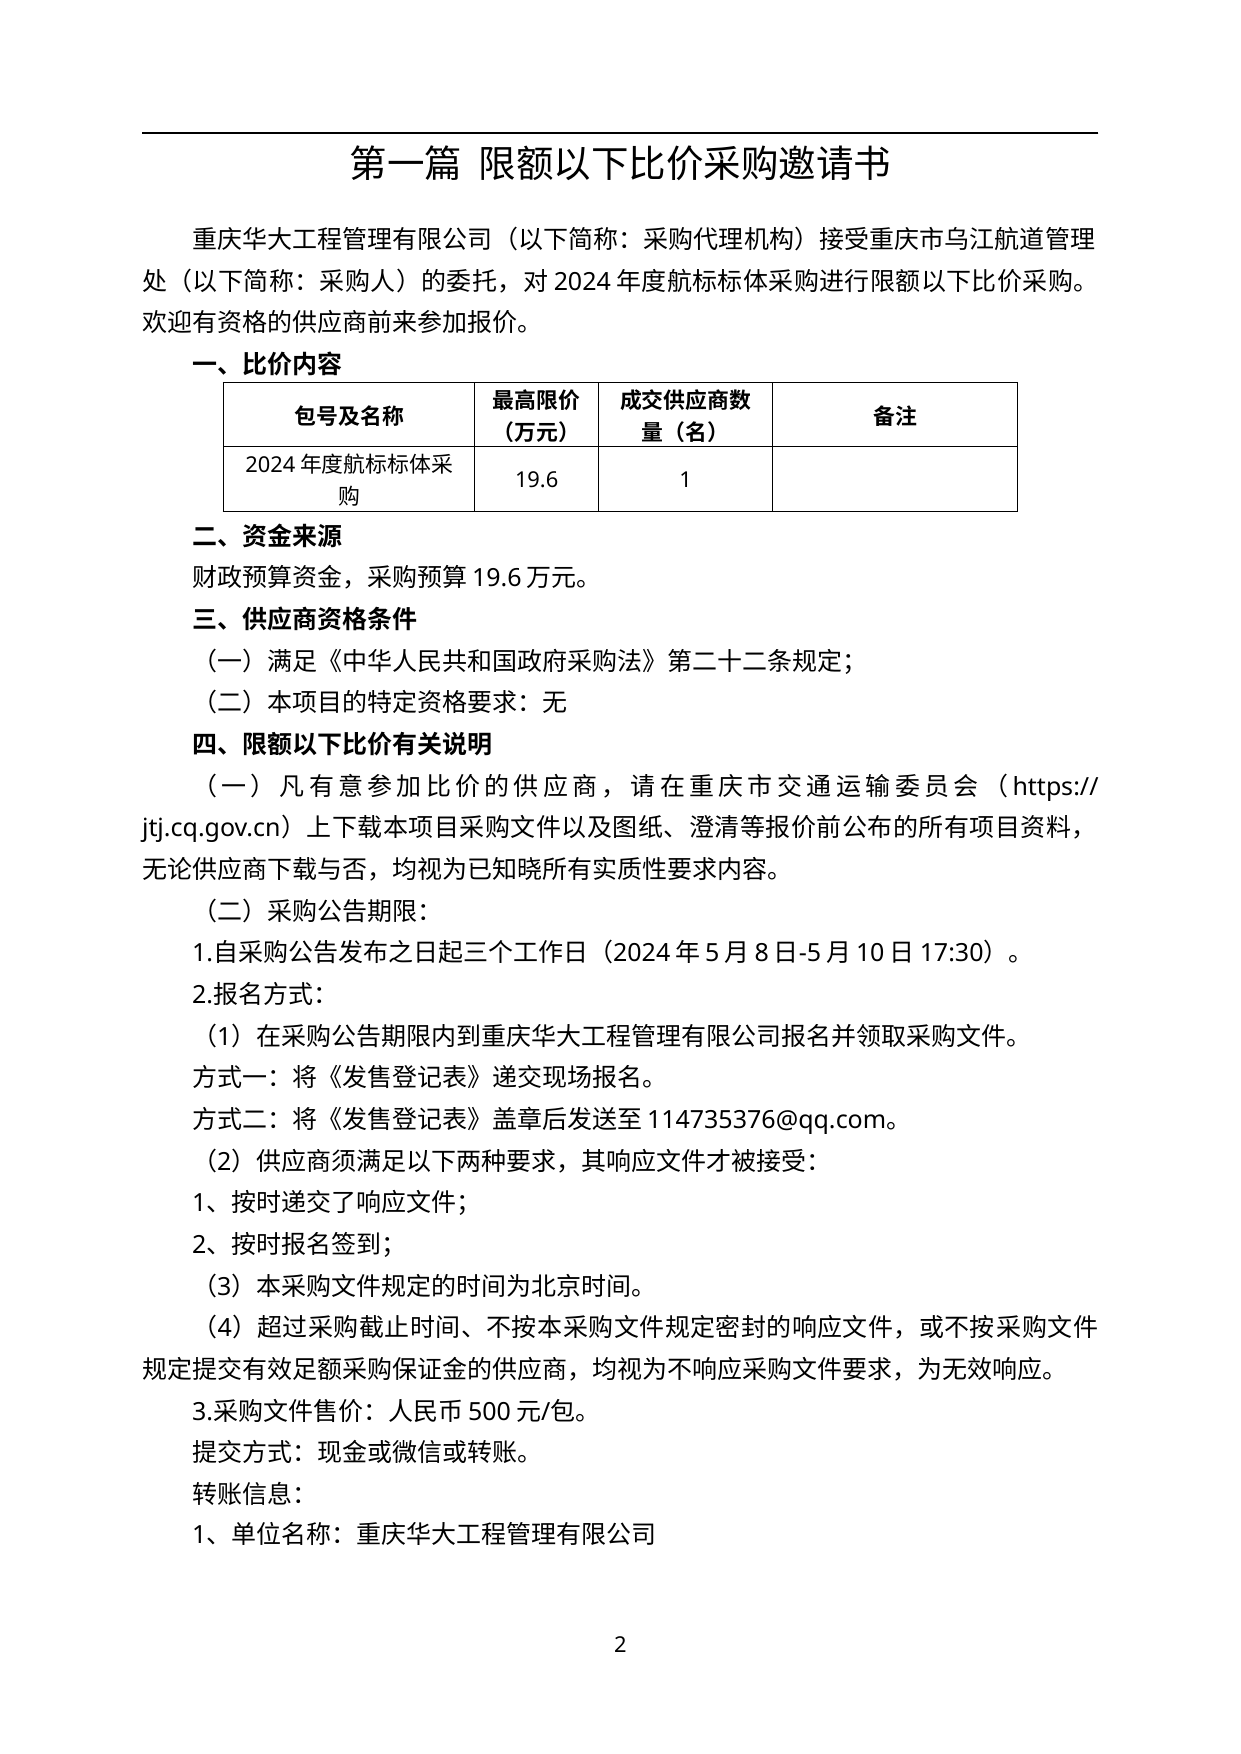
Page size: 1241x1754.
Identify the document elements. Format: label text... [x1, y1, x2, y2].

text （1）在采购公告期限内到重庆华大工程管理有限公司报名并领取采购文件。 [142, 1012, 1098, 1053]
text （3）本采购文件规定的时间为北京时间。 [142, 1262, 1098, 1303]
text （一）凡有意参加比价的供应商，请在重庆市交通运输委员会（https://jtj.cq.gov.cn）上下载本项目采购文件以及图纸、澄清等报价前公布的所有项目资料，无论供应商下载与否，均视为已知晓所有实质性要求内容。 [142, 762, 1098, 887]
table_header 包号及名称 [224, 383, 474, 446]
text 财政预算资金，采购预算19.6万元。 [142, 553, 1098, 595]
text 转账信息： [142, 1470, 1098, 1512]
text （二）本项目的特定资格要求：无 [142, 678, 1098, 720]
text 1.自采购公告发布之日起三个工作日（2024年5月8日-5月10日17:30）。 [142, 928, 1098, 970]
table_cell [773, 447, 1017, 511]
table_header 成交供应商数量（名） [599, 383, 772, 446]
subtitle 一、比价内容 [142, 340, 1098, 382]
table_cell 1 [599, 447, 772, 511]
text 方式二：将《发售登记表》盖章后发送至114735376@qq.com。 [142, 1095, 1098, 1137]
text 方式一：将《发售登记表》递交现场报名。 [142, 1053, 1098, 1095]
subtitle 二、资金来源 [142, 512, 1098, 553]
text 提交方式：现金或微信或转账。 [142, 1428, 1098, 1470]
table_header 备注 [773, 383, 1017, 446]
table_header 最高限价（万元） [475, 383, 598, 446]
text 3.采购文件售价：人民币500元/包。 [142, 1387, 1098, 1428]
text 2.报名方式： [142, 970, 1098, 1012]
subtitle 第一篇 限额以下比价采购邀请书 [142, 134, 1098, 188]
text 重庆华大工程管理有限公司（以下简称：采购代理机构）接受重庆市乌江航道管理处（以下简称：采购人）的委托，对2024年度航标标体采购进行限额以下比价采购。欢迎有资格的供应商前来参加报价。 [142, 215, 1098, 340]
text （4）超过采购截止时间、不按本采购文件规定密封的响应文件，或不按采购文件规定提交有效足额采购保证金的供应商，均视为不响应采购文件要求，为无效响应。 [142, 1303, 1098, 1387]
text （二）采购公告期限： [142, 887, 1098, 928]
text （一）满足《中华人民共和国政府采购法》第二十二条规定； [142, 637, 1098, 678]
text 1、单位名称：重庆华大工程管理有限公司 [142, 1512, 1098, 1551]
text （2）供应商须满足以下两种要求，其响应文件才被接受： [142, 1137, 1098, 1178]
text 2、按时报名签到； [142, 1220, 1098, 1262]
subtitle 四、限额以下比价有关说明 [142, 720, 1098, 762]
table_cell 19.6 [475, 447, 598, 511]
table_cell 2024年度航标标体采购 [224, 447, 474, 511]
text 1、按时递交了响应文件； [142, 1178, 1098, 1220]
subtitle 三、供应商资格条件 [142, 595, 1098, 637]
